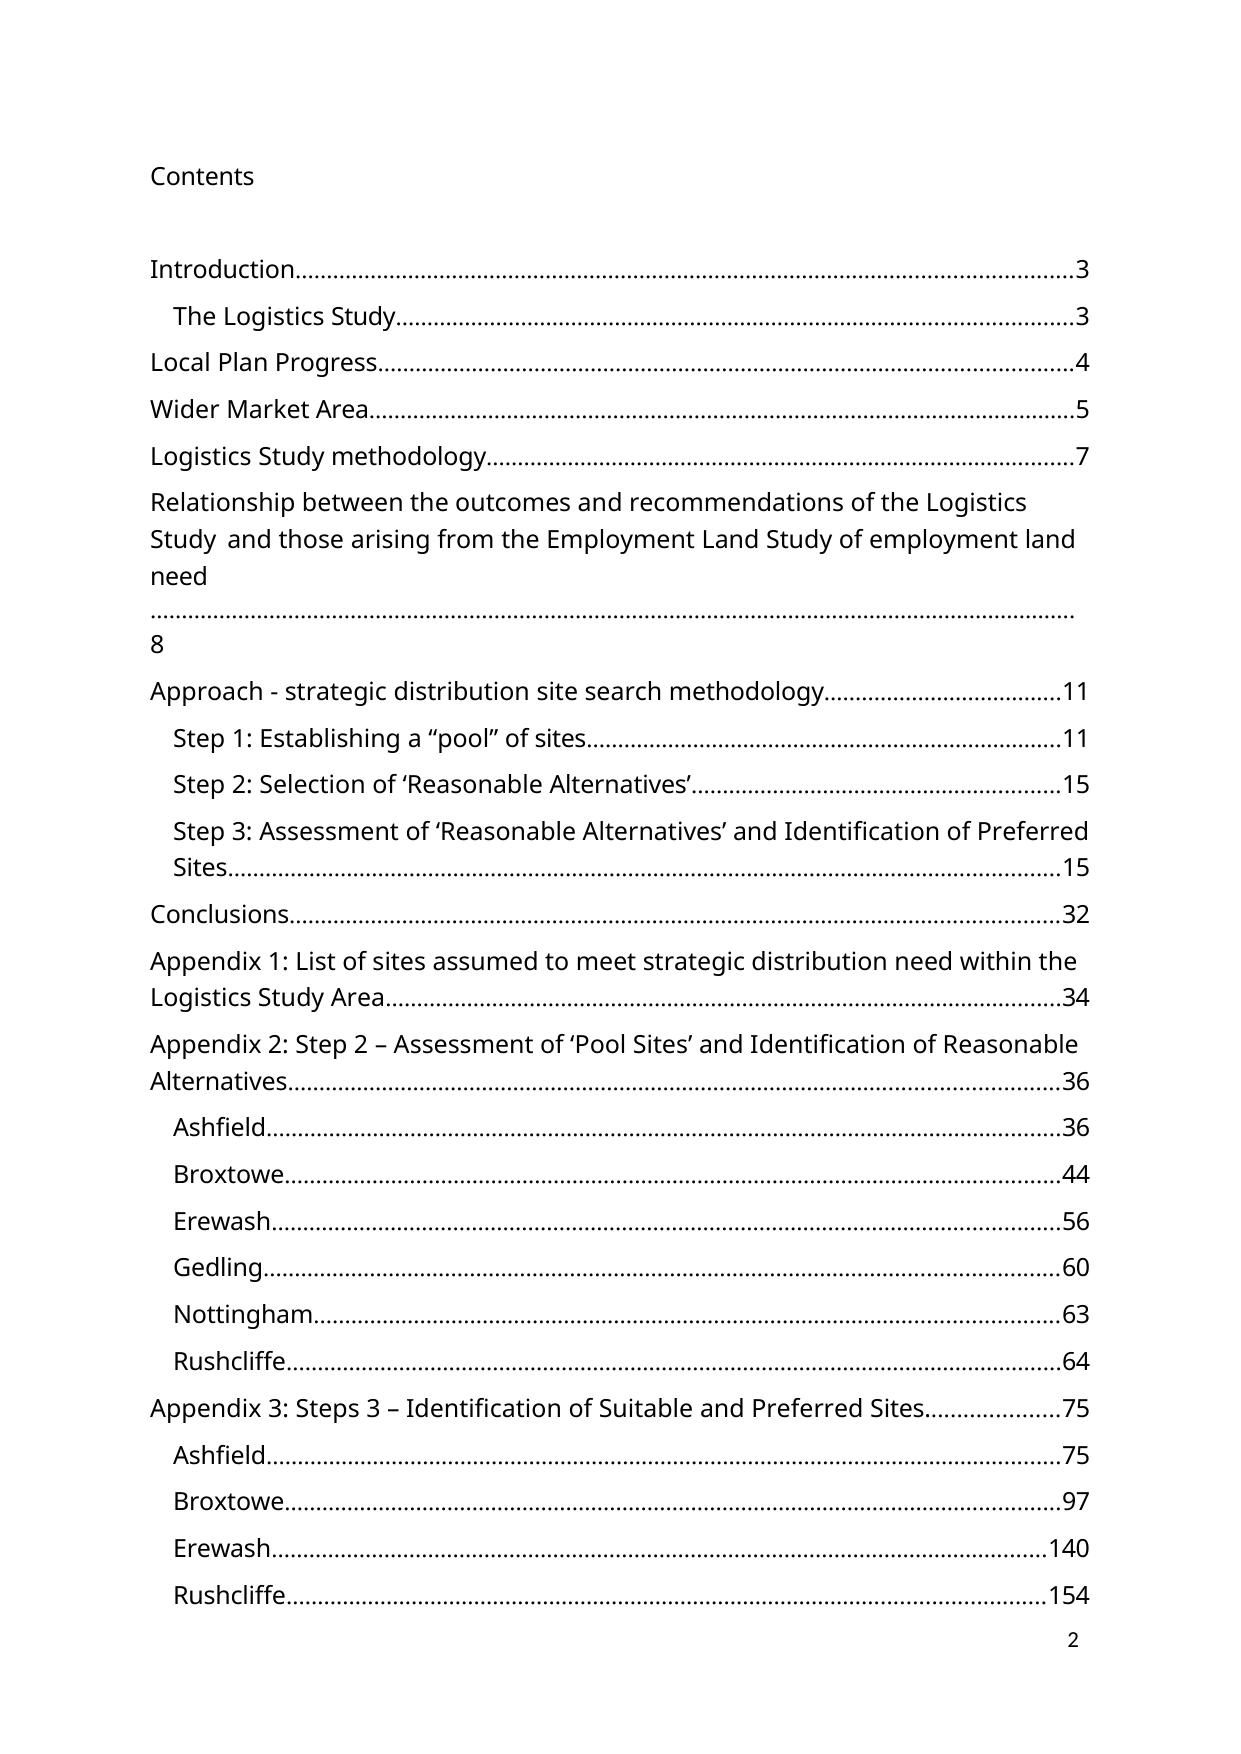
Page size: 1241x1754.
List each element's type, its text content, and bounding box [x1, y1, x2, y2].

text Contents [150, 159, 1103, 193]
